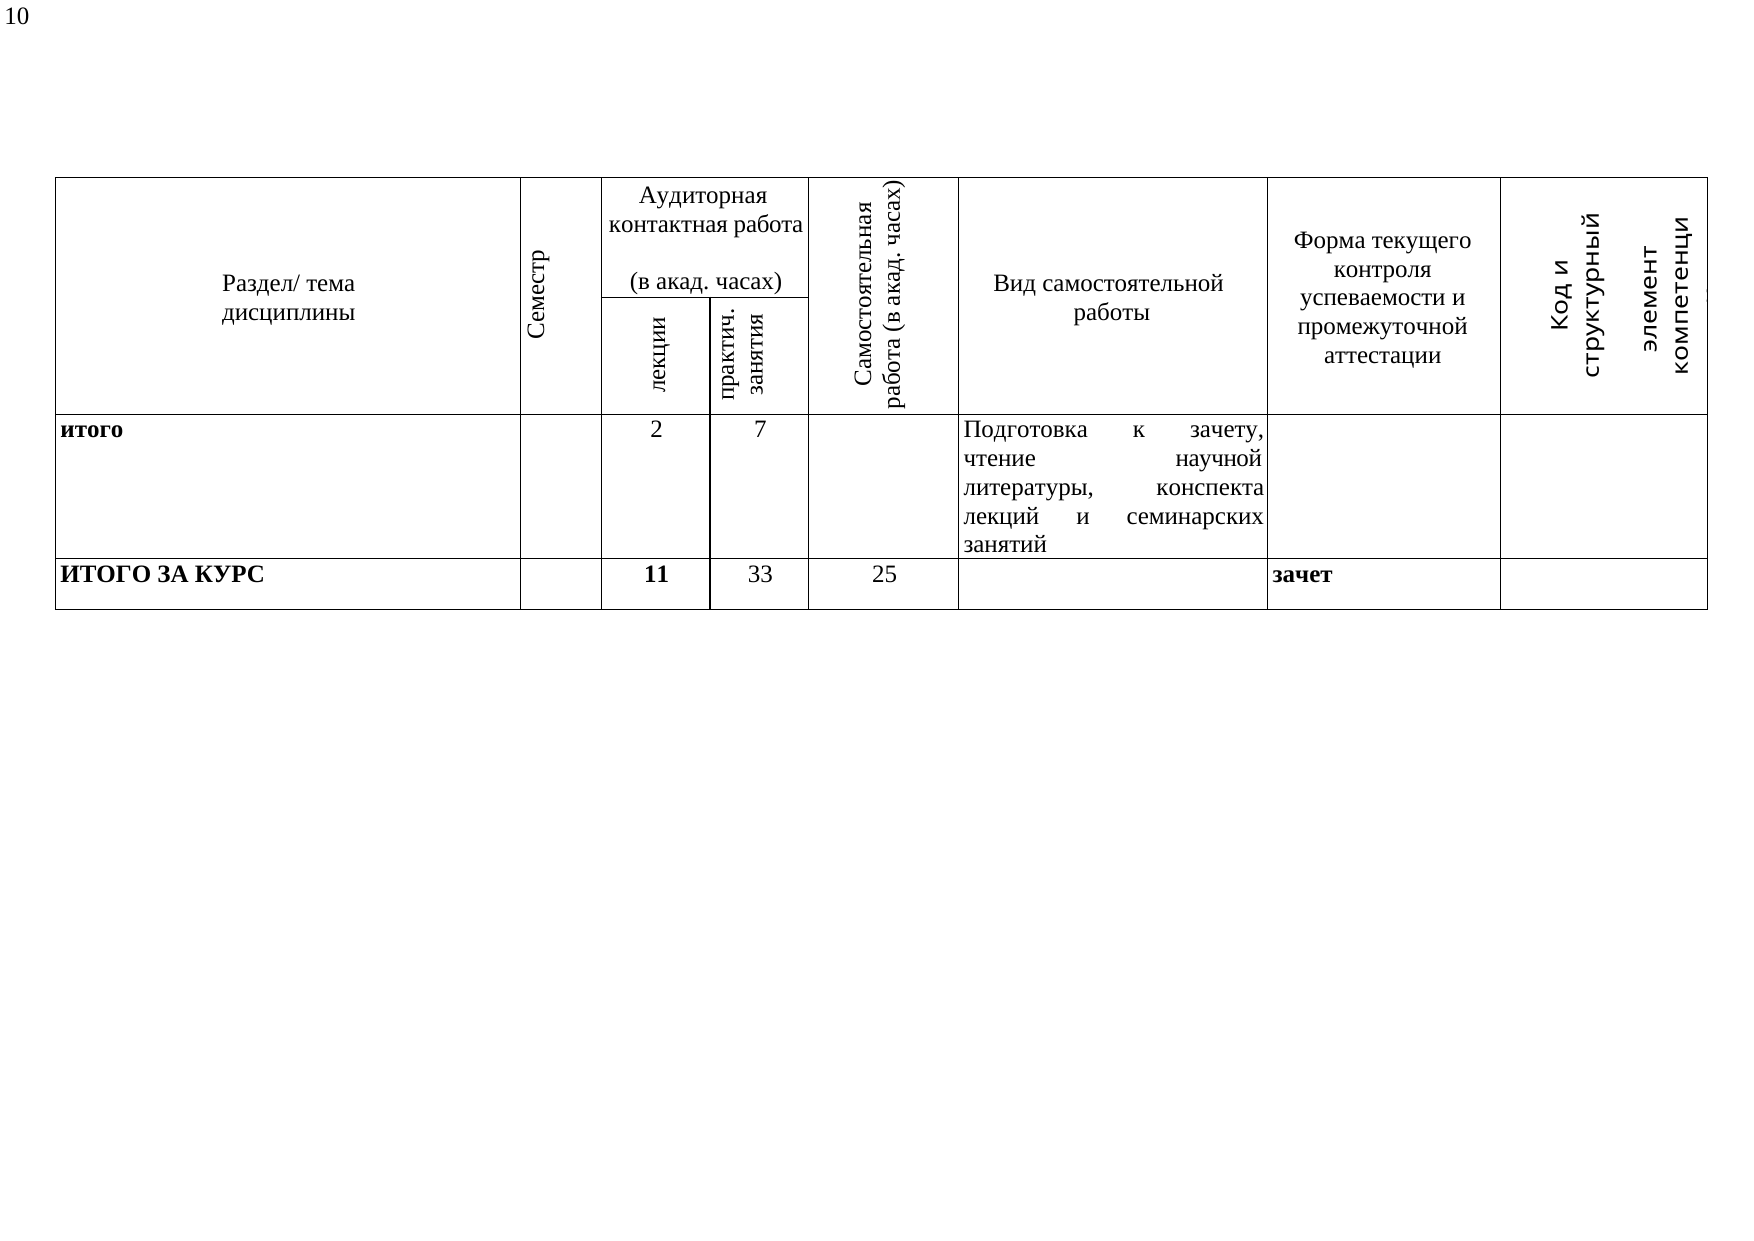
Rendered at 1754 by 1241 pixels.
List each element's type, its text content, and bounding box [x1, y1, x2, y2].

table_cell 7 [711, 415, 808, 558]
table_cell [959, 559, 1267, 609]
table_cell ИТОГО ЗА КУРС [56, 559, 520, 609]
table_header Аудиторная контактная работа (в акад. часах) [602, 178, 808, 297]
table_cell [1501, 415, 1707, 558]
table_cell лекции [602, 298, 709, 413]
table_cell [1501, 559, 1707, 609]
table_cell 25 [809, 559, 958, 609]
table_header Семестр [521, 178, 601, 413]
table_cell Подготовка к зачету, чтение научной литературы, конспекта лекций и семинарских занятий [959, 415, 1267, 558]
table_header Самостоятельная работа (в акад. часах) [809, 178, 958, 413]
table_cell 2 [602, 415, 709, 558]
table_cell [521, 415, 601, 558]
table_cell [809, 415, 958, 558]
table_cell [521, 559, 601, 609]
table_header Код и структурный элемент компетенции [1501, 178, 1707, 413]
table_cell 11 [602, 559, 709, 609]
table_cell практич. занятия [711, 298, 808, 413]
table_cell зачет [1268, 559, 1500, 609]
table_cell [1268, 415, 1500, 558]
table_header Форма текущего контроля успеваемости и промежуточной аттестации [1268, 178, 1500, 413]
table_header Вид самостоятельной работы [959, 178, 1267, 413]
table_cell 33 [711, 559, 808, 609]
table_cell итого [56, 415, 520, 558]
table_header Раздел/ тема дисциплины [56, 178, 520, 413]
